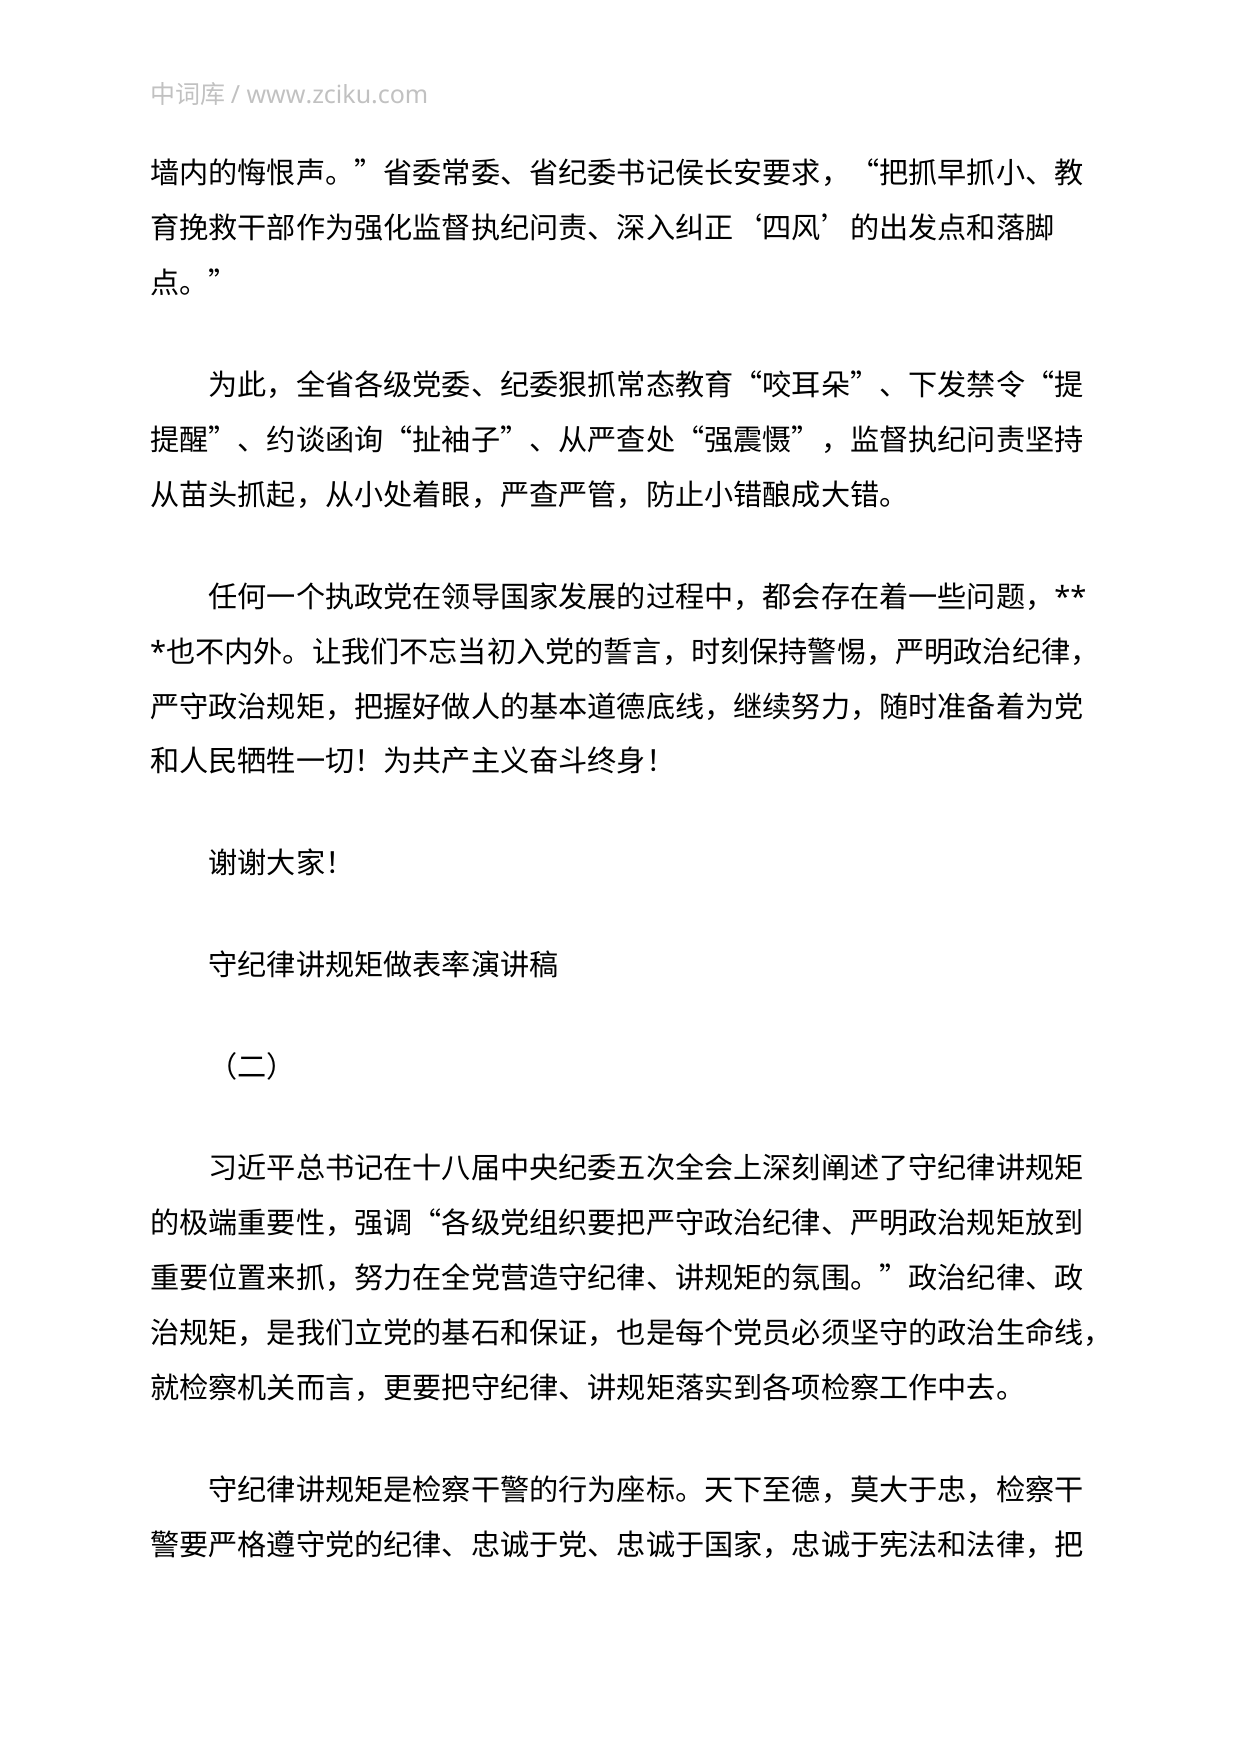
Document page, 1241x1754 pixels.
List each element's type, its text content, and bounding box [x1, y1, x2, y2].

text 习近平总书记在十八届中央纪委五次全会上深刻阐述了守纪律讲规矩的极端重要性，强调“各级党组织要把严守政治纪律、严明政治规矩放到重要位置来抓，努力在全党营造守纪律、讲规矩的氛围。”政治纪律、政治规矩，是我们立党的基石和保证，也是每个党员必须坚守的政治生命线，就检察机关而言，更要把守纪律、讲规矩落实到各项检察工作中去。 [150, 1145, 1090, 1407]
text 任何一个执政党在领导国家发展的过程中，都会存在着一些问题，***也不内外。让我们不忘当初入党的誓言，时刻保持警惕，严明政治纪律，严守政治规矩，把握好做人的基本道德底线，继续努力，随时准备着为党和人民牺牲一切！为共产主义奋斗终身！ [150, 573, 1090, 780]
text （二） [150, 1043, 1090, 1086]
text 守纪律讲规矩做表率演讲稿 [150, 942, 1090, 984]
text 谢谢大家！ [150, 840, 1090, 882]
text 为此，全省各级党委、纪委狠抓常态教育“咬耳朵”、下发禁令“提提醒”、约谈函询“扯袖子”、从严查处“强震慑”，监督执纪问责坚持从苗头抓起，从小处着眼，严查严管，防止小错酿成大错。 [150, 362, 1090, 514]
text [150, 150, 1090, 302]
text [150, 1466, 1090, 1564]
